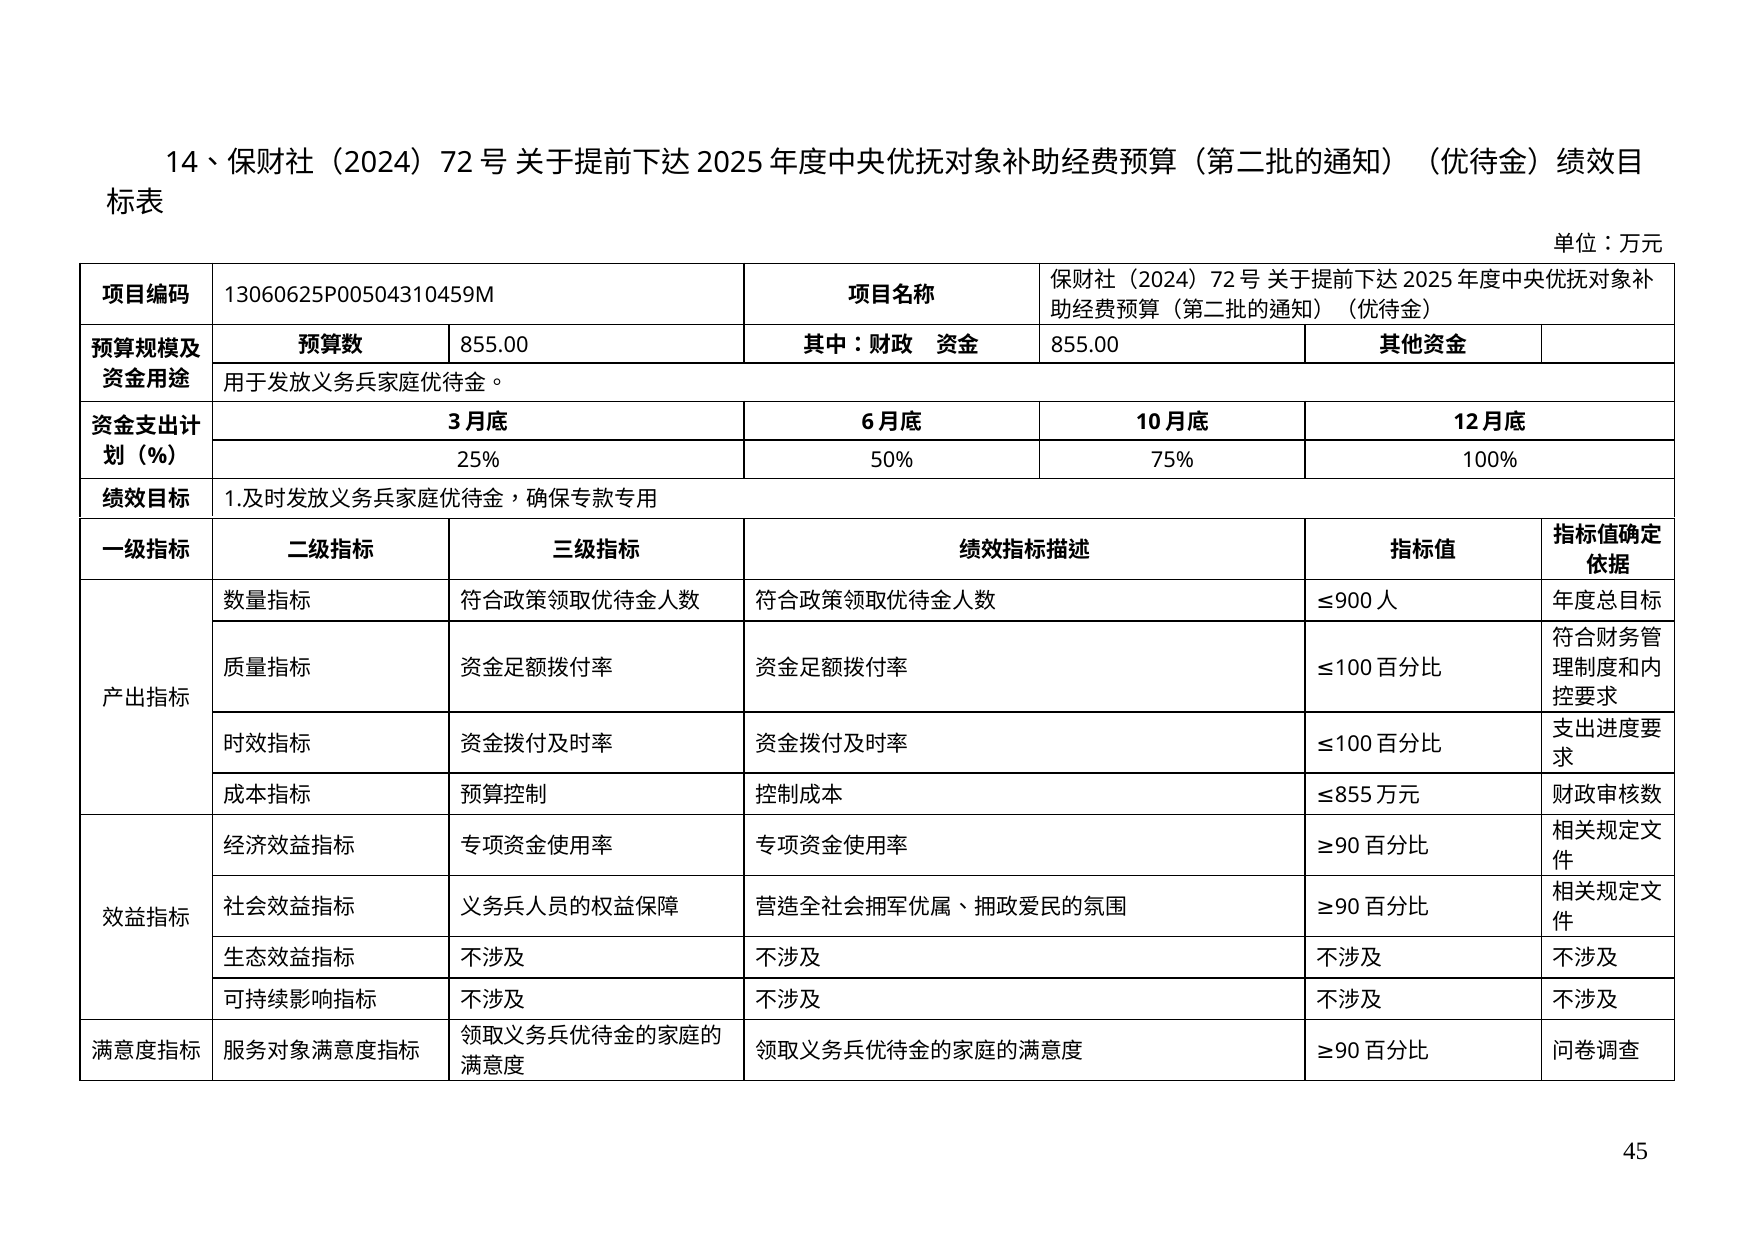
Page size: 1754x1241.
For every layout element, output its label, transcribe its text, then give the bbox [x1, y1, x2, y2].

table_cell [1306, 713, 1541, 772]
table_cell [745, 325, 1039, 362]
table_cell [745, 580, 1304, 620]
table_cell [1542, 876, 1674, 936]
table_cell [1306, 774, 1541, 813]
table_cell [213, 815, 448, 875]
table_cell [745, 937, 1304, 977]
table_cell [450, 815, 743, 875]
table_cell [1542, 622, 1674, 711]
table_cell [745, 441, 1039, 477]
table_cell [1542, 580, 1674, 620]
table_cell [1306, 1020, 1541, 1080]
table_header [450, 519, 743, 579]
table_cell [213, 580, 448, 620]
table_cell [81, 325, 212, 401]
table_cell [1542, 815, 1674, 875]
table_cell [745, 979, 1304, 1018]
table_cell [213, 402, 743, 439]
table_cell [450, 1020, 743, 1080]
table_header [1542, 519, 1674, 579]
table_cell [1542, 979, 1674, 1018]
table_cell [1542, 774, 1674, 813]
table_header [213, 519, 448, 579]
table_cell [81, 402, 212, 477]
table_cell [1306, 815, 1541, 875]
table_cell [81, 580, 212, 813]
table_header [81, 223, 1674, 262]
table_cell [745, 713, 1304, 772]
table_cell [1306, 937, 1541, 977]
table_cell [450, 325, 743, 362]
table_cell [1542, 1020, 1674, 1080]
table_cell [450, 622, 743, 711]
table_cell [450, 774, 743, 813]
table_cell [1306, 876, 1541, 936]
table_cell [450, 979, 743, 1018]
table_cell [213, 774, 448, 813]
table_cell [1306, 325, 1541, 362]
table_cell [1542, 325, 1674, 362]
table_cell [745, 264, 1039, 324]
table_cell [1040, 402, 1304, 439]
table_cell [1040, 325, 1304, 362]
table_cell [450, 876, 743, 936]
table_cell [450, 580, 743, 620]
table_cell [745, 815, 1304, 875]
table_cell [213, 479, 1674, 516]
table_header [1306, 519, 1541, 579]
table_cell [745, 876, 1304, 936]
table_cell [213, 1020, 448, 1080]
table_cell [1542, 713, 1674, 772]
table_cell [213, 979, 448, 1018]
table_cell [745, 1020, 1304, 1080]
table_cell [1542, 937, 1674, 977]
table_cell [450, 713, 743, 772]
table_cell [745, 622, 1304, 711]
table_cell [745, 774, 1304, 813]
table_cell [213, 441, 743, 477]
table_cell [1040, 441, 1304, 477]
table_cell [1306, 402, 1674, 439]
text 14、保财社（2024）72号 关于提前下达2025年度中央优抚对象补助经费预算（第二批的通知）（优待金）绩效目标表 [106, 142, 1648, 221]
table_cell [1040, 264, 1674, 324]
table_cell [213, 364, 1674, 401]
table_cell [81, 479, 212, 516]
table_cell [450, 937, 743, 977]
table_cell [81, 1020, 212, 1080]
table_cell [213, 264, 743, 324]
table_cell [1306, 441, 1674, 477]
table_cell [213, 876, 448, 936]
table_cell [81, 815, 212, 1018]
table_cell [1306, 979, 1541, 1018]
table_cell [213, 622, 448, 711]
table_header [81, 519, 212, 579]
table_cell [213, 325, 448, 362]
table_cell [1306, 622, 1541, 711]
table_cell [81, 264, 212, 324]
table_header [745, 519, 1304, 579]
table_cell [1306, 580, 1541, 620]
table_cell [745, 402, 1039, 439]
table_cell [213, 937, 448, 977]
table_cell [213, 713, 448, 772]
